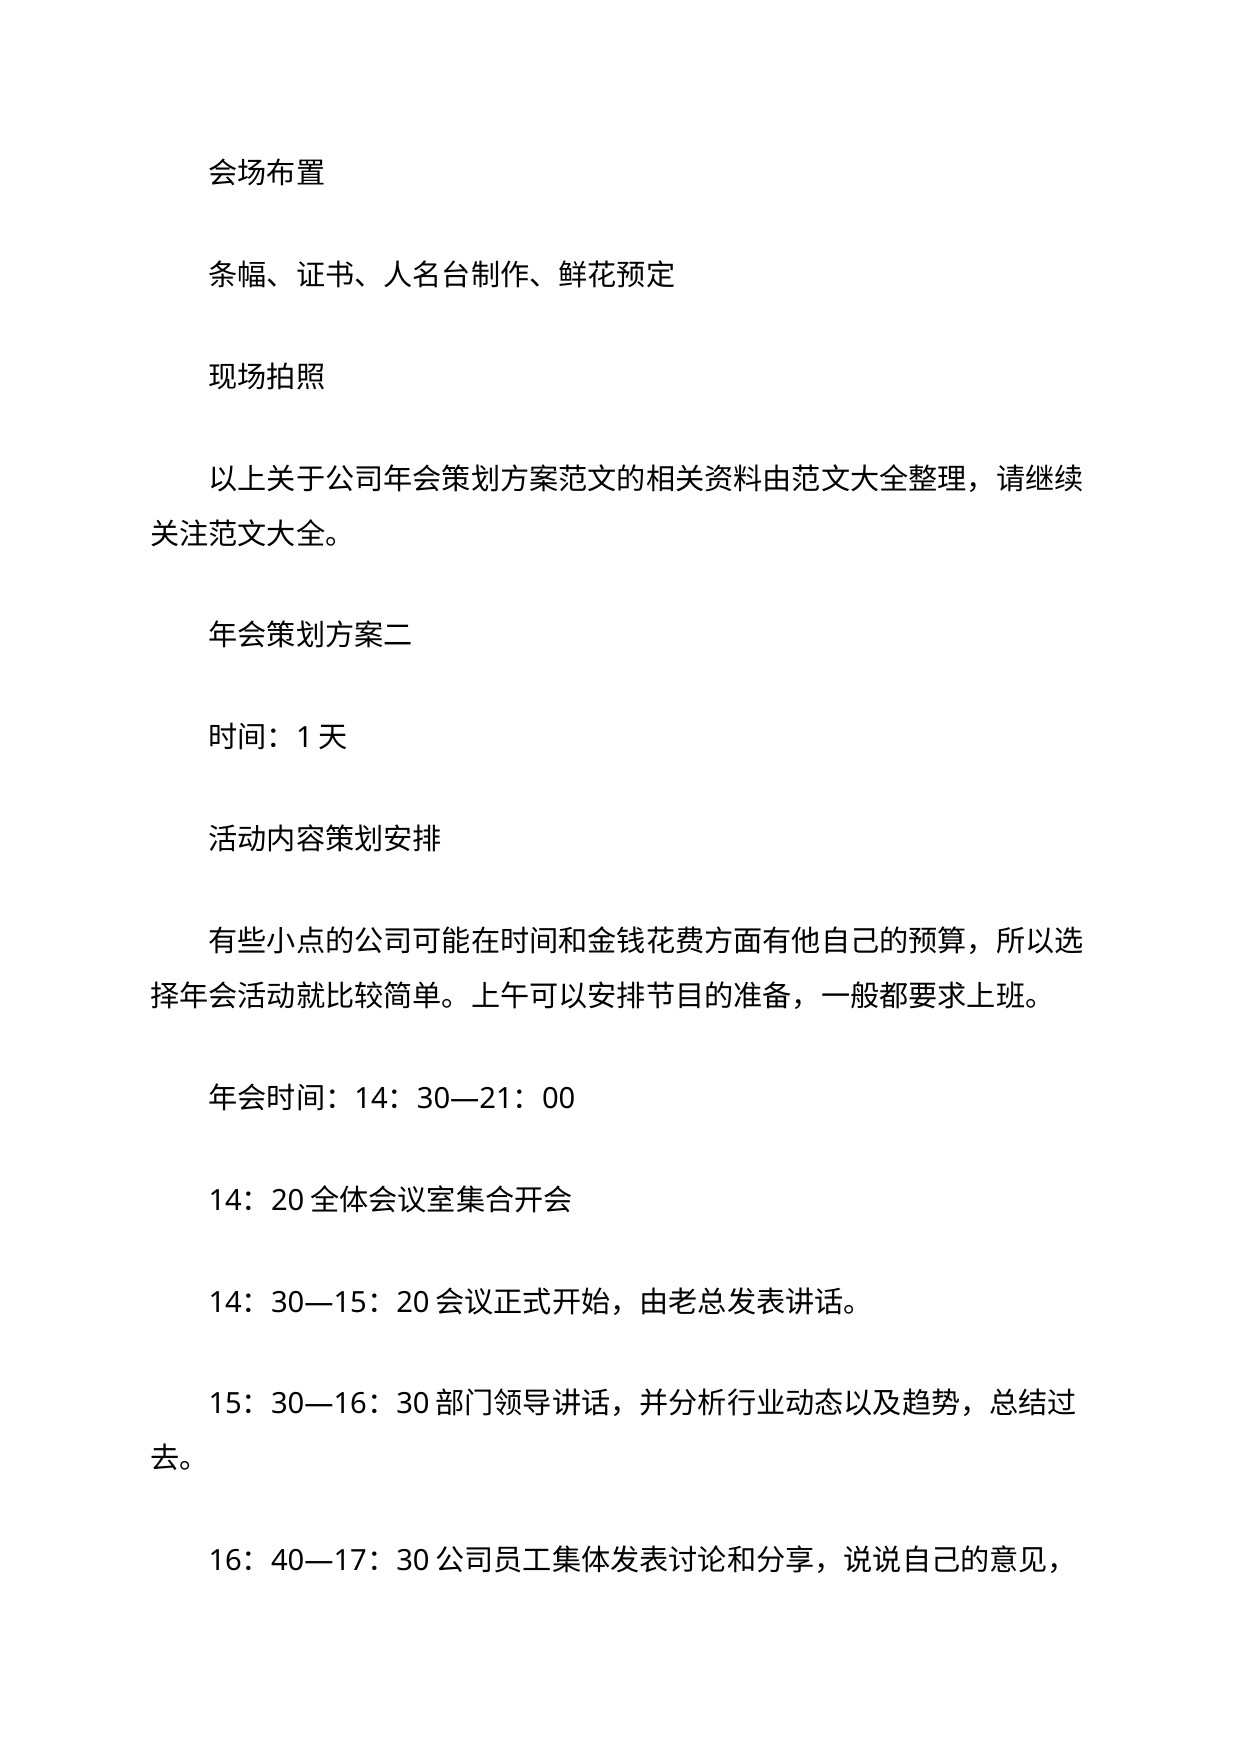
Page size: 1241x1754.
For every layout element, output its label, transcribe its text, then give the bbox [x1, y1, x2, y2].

text 时间：1天 [150, 714, 1090, 756]
text 条幅、证书、人名台制作、鲜花预定 [150, 252, 1090, 294]
text 有些小点的公司可能在时间和金钱花费方面有他自己的预算，所以选择年会活动就比较简单。上午可以安排节目的准备，一般都要求上班。 [150, 917, 1090, 1015]
text 活动内容策划安排 [150, 816, 1090, 858]
text 年会策划方案二 [150, 612, 1090, 654]
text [150, 1537, 1090, 1579]
text 15：30—16：30部门领导讲话，并分析行业动态以及趋势，总结过去。 [150, 1380, 1090, 1477]
text 以上关于公司年会策划方案范文的相关资料由范文大全整理，请继续关注范文大全。 [150, 455, 1090, 552]
text 会场布置 [150, 150, 1090, 192]
text 14：20全体会议室集合开会 [150, 1176, 1090, 1218]
text 14：30—15：20会议正式开始，由老总发表讲话。 [150, 1278, 1090, 1321]
text 现场拍照 [150, 353, 1090, 396]
text 年会时间：14：30—21：00 [150, 1074, 1090, 1117]
